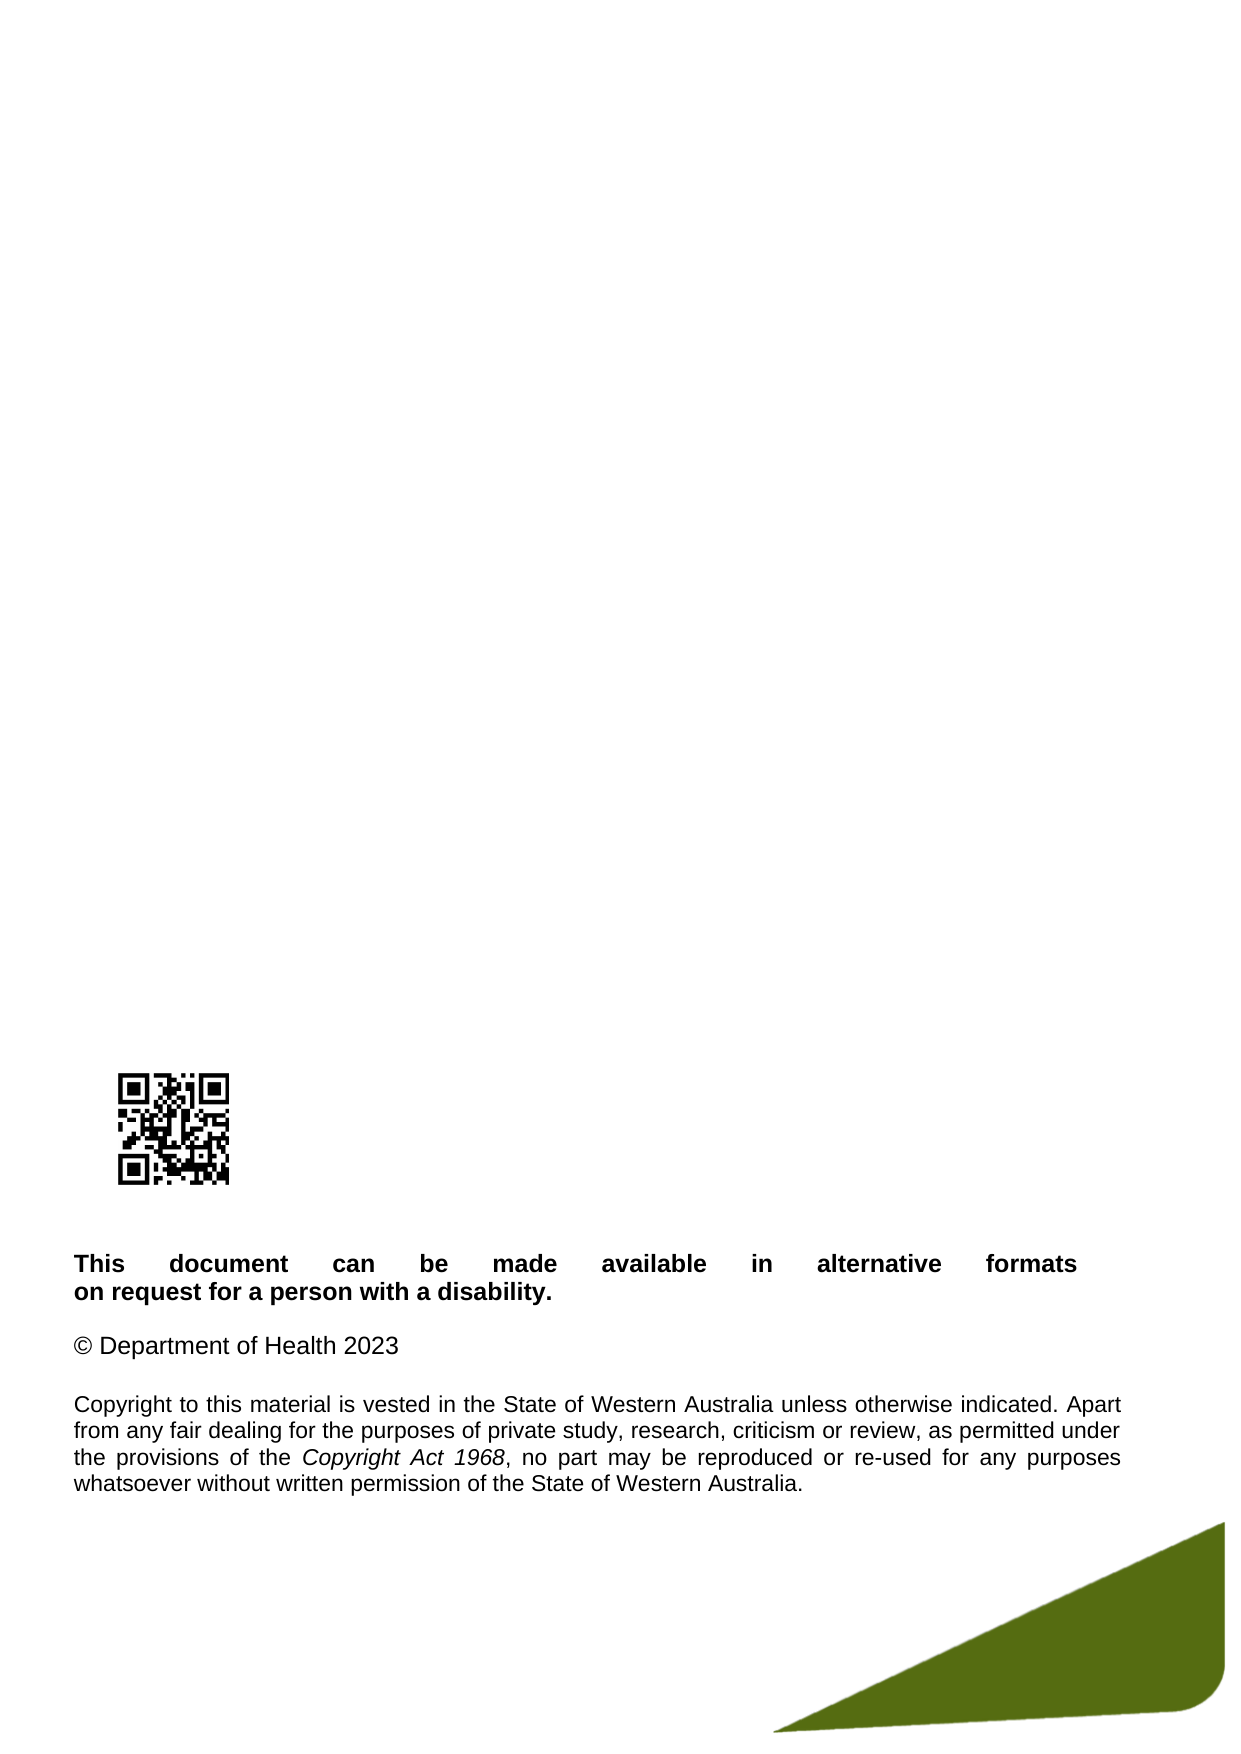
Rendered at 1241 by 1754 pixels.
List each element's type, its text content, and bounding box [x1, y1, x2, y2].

text © Department of Health 2023 [74, 1331, 1122, 1360]
text Copyright to this material is vested in the State of Western Australia unless otherwise indicated. Apart from any fair dealing for the purposes of private study, research, criticism or review, as permitted under the provisions of the Copyright Act 1968, no part may be reproduced or re-used for any purposes whatsoever without written permission of the State of Western Australia. [74, 1391, 1122, 1497]
picture [118, 1073, 229, 1185]
picture [772, 1521, 1226, 1734]
text This document can be made available in alternative formats on request for a person with a disability. [74, 1249, 1122, 1306]
